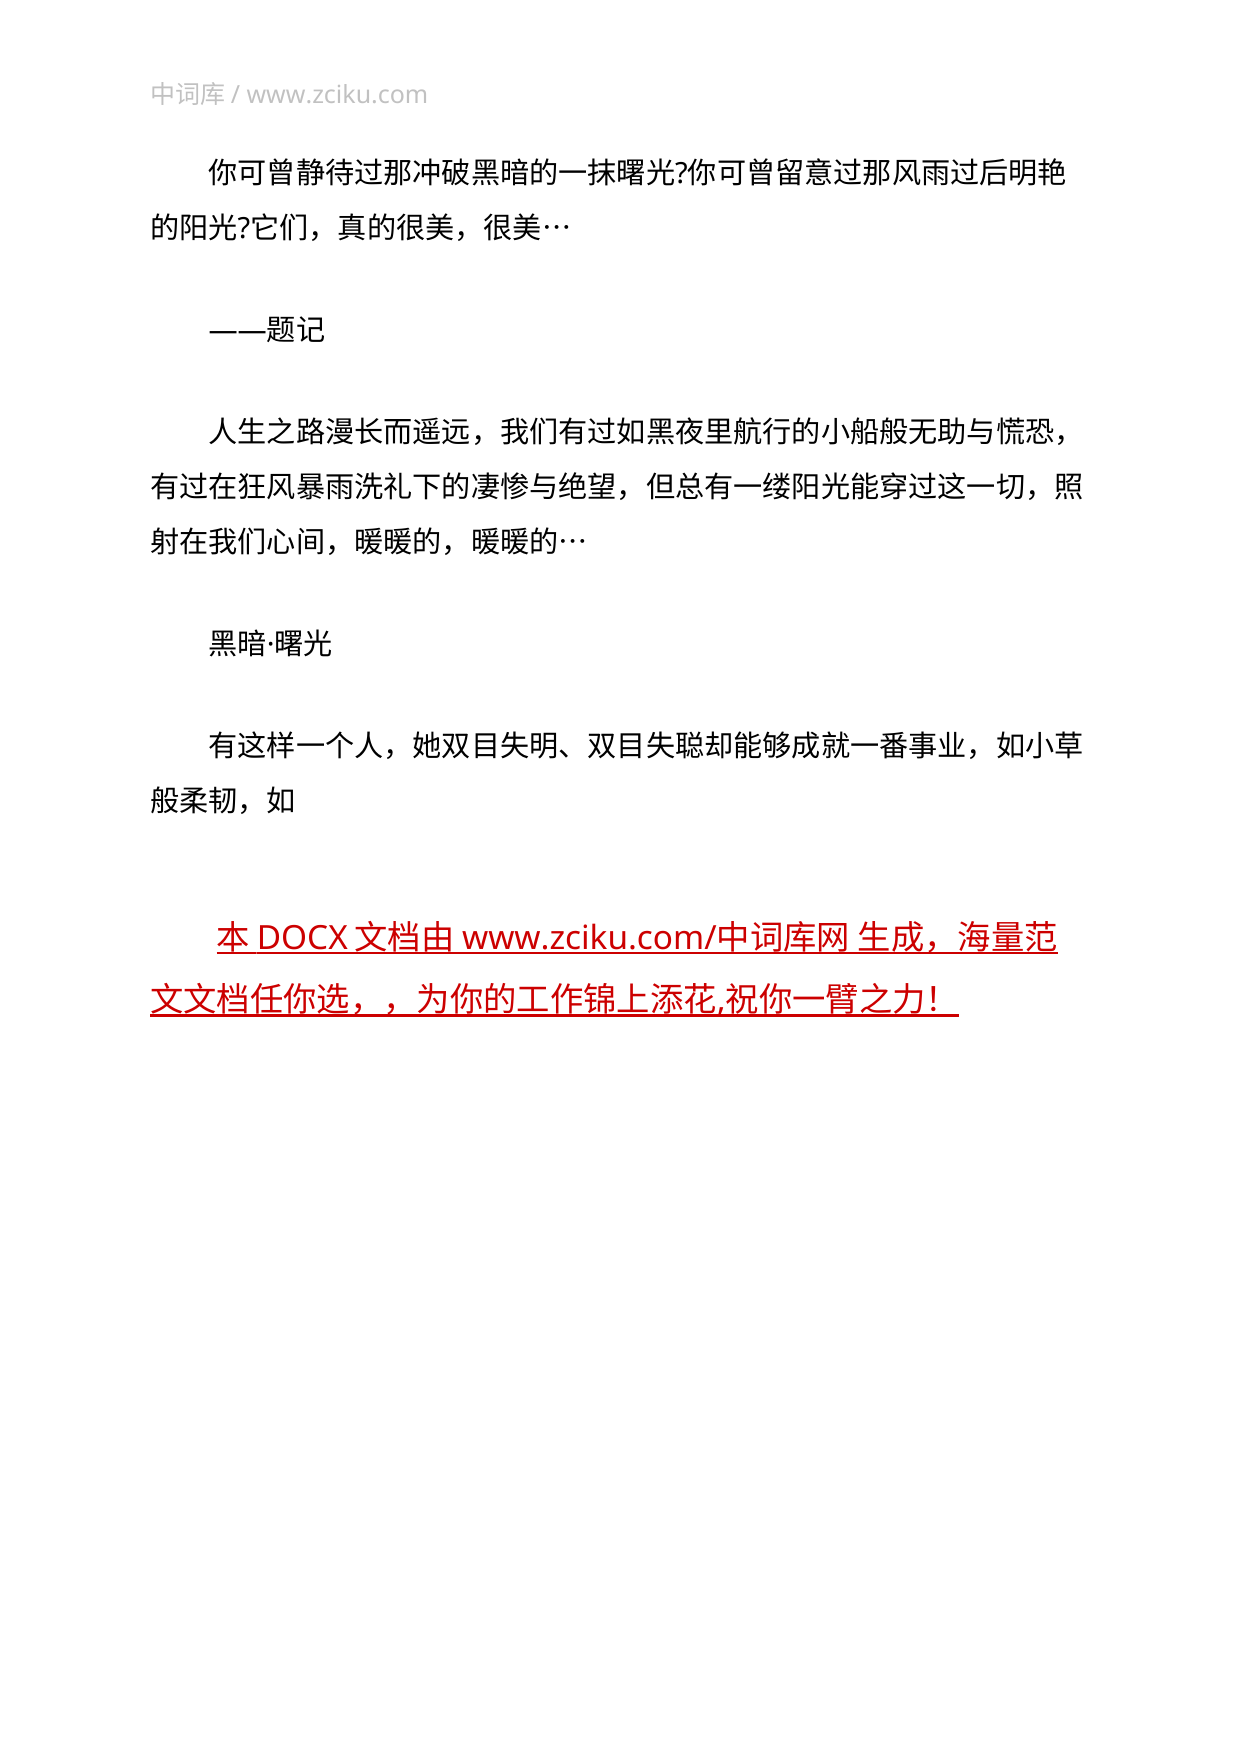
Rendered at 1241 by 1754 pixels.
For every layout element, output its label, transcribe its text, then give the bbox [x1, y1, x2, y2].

text 本DOCX文档由 www.zciku.com/中词库网 生成，海量范文文档任你选，，为你的工作锦上添花,祝你一臂之力！ [150, 910, 1090, 1022]
text 有这样一个人，她双目失明、双目失聪却能够成就一番事业，如小草般柔韧，如 [150, 722, 1090, 820]
text ——题记 [150, 307, 1090, 349]
text 你可曾静待过那冲破黑暗的一抹曙光?你可曾留意过那风雨过后明艳的阳光?它们，真的很美，很美… [150, 150, 1090, 247]
text 人生之路漫长而遥远，我们有过如黑夜里航行的小船般无助与慌恐，有过在狂风暴雨洗礼下的凄惨与绝望，但总有一缕阳光能穿过这一切，照射在我们心间，暖暖的，暖暖的… [150, 409, 1090, 561]
text 黑暗·曙光 [150, 621, 1090, 663]
